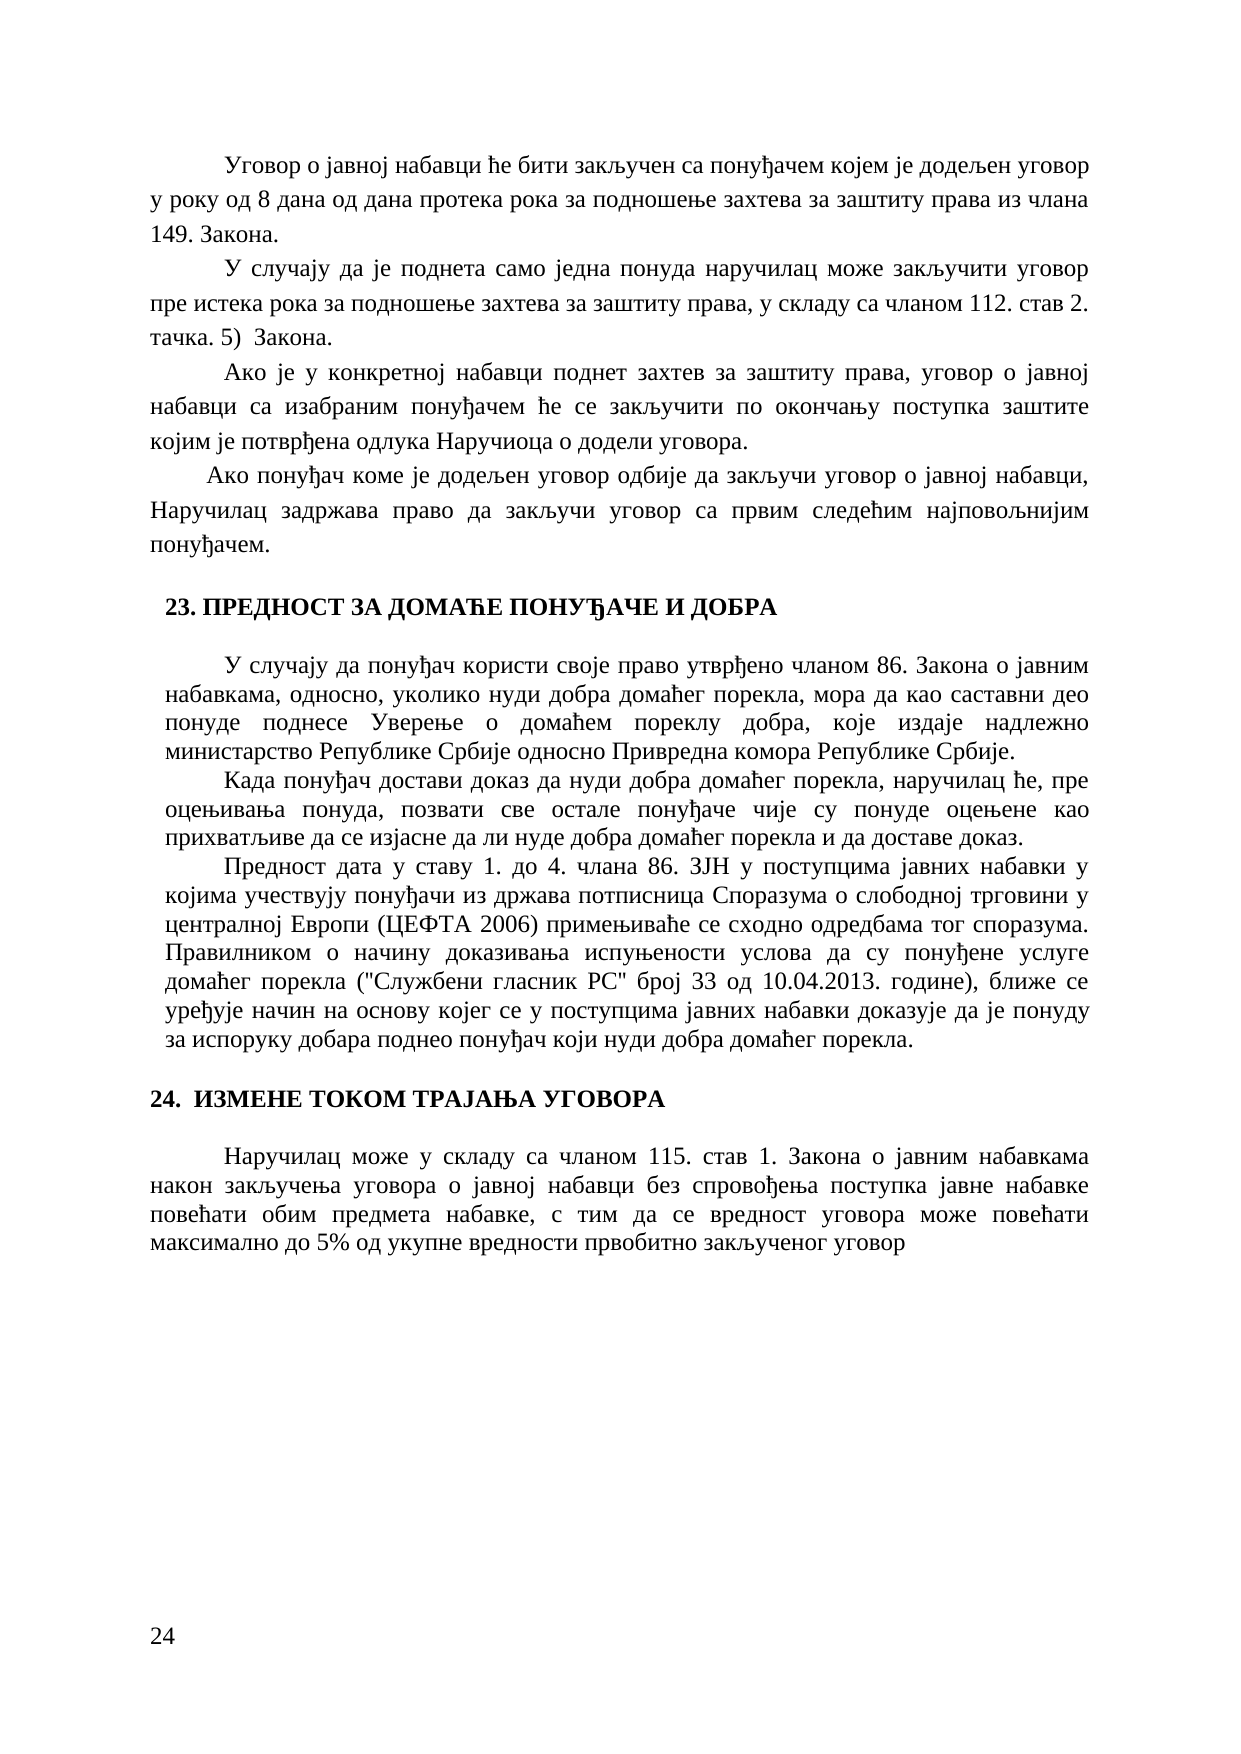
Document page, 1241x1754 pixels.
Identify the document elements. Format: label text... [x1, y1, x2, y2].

text Предност дата у ставу 1. до 4. члана 86. ЗЈН у поступцима јавних набавки у којима учествују понуђачи из држава потписница Споразума о слободној трговини у централној Европи (ЦЕФТА 2006) примењиваће се сходно одредбама тог споразума. Правилником о начину доказивања испуњености услова да су понуђене услуге домаћег порекла (''Службени гласник РС'' број 33 од 10.04.2013. године), ближе се уређује начин на основу којег се у поступцима јавних набавки доказује да је понуду за испоруку добара поднео понуђач који нуди добра домаћег порекла. [165, 851, 1090, 1052]
text Када понуђач достави доказ да нуди добра домаћег порекла, наручилац ће, пре оцењивања понуда, позвати све остале понуђаче чије су понуде оцењенe као прихватљиве да се изјасне да ли нуде добра домаћег порекла и да доставе доказ. [165, 765, 1090, 851]
text У случају да је поднета само једна понуда наручилац може закључити уговор пре истека рока за подношење захтева за заштиту права, у складу са чланом 112. став 2. тачка. 5) Закона. [150, 253, 1090, 351]
text Ако је у конкретној набавци поднет захтев за заштиту права, уговор о јавној набавци са изабраним понуђачем ће се закључити по окончању поступка заштите којим је потврђена одлука Наручиоца о додели уговора. [150, 357, 1090, 454]
text Наручилац може у складу са чланом 115. став 1. Закона о јавним набавкама након закључења уговора о јавној набавци без спровођења поступка јавне набавке повећати обим предмета набавке, с тим да се вредност уговора може повећати максимално до 5% од укупне вредности првобитно закљученог уговор [150, 1141, 1090, 1256]
text У случају да понуђач користи своје право утврђено чланом 86. Закона о јавним набавкама, односно, уколико нуди добра домаћег порекла, мора да као саставни део понуде поднесе Уверење о домаћем пореклу добра, које издаје надлежно министарство Републике Србије односно Привредна комора Републике Србије. [165, 650, 1090, 765]
text 24. Измене током трајања уговора [150, 1084, 1090, 1112]
text Ако понуђач коме је додељен уговор одбије да закључи уговор о јавној набавци, Наручилац задржава право да закључи уговор са првим следећим најповољнијим понуђачем. [150, 460, 1090, 558]
text Уговор о јавној набавци ће бити закључен са понуђачем којем је додељен уговор у року од 8 дана од дана протека рока за подношење захтева за заштиту права из члана 149. Закона. [150, 150, 1090, 248]
text 23. ПРЕДНОСТ ЗА ДОМАЋЕ ПОНУЂАЧЕ И ДОБРА [165, 592, 1090, 621]
